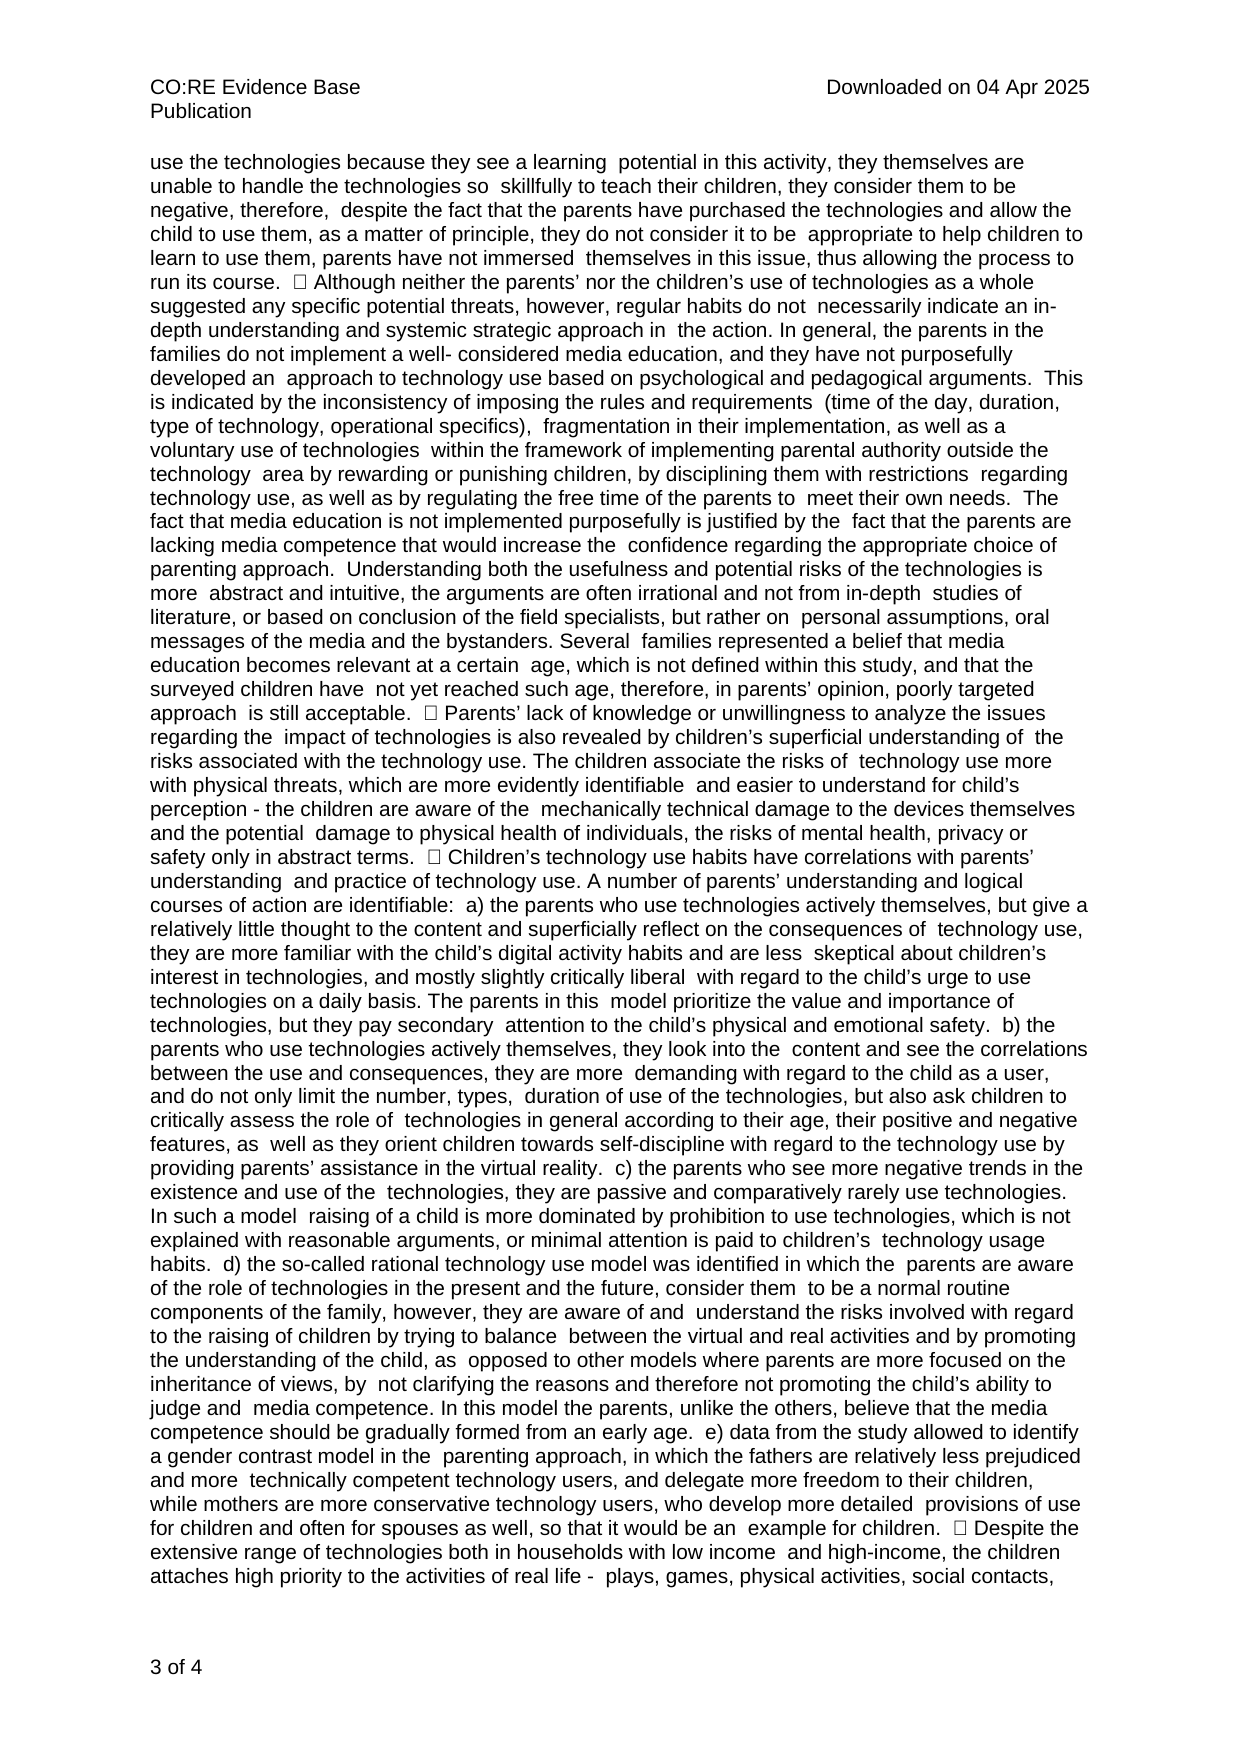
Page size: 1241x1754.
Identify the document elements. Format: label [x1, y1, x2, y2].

text [150, 150, 1090, 1587]
